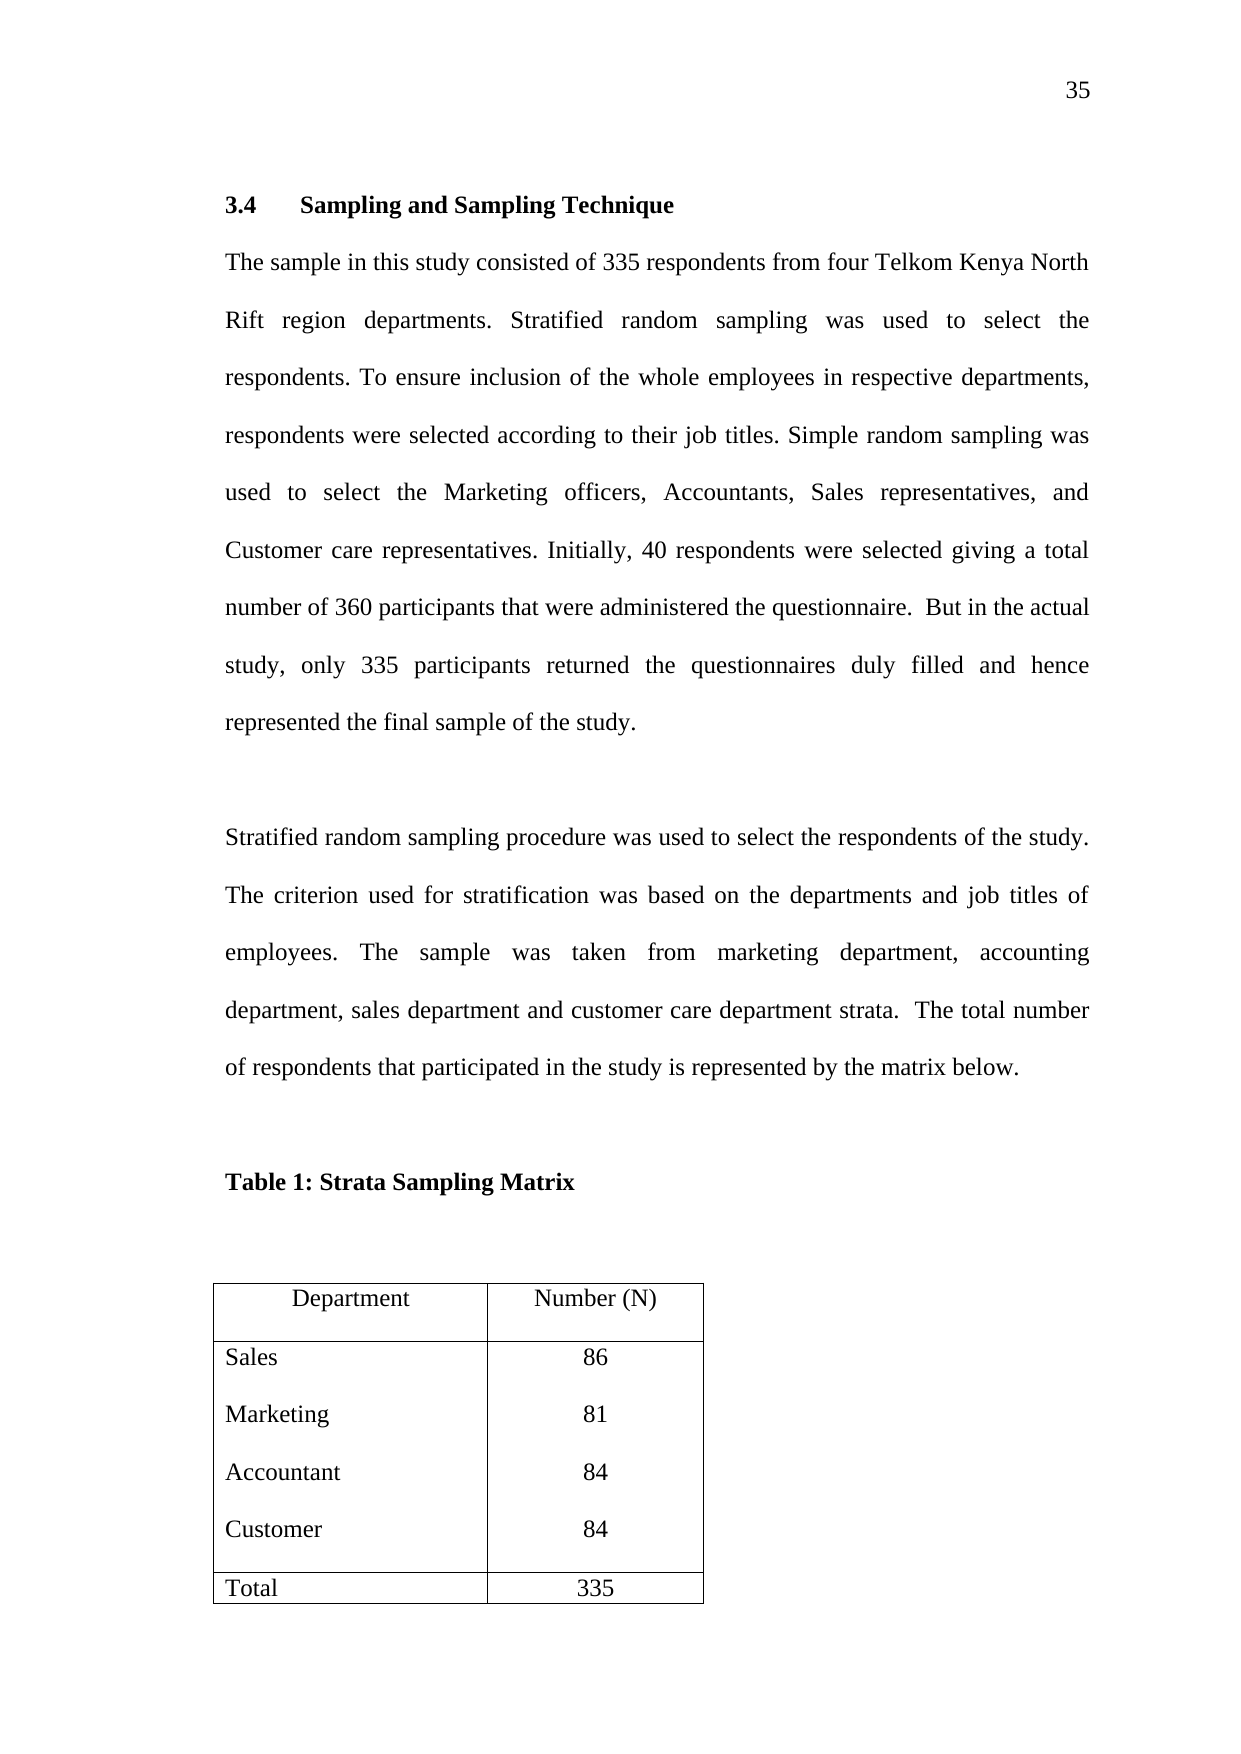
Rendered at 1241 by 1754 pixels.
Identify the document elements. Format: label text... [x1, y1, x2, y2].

text The sample in this study consisted of 335 respondents from four Telkom Kenya North Rift region departments. Stratified random sampling was used to select the respondents. To ensure inclusion of the whole employees in respective departments, respondents were selected according to their job titles. Simple random sampling was used to select the Marketing officers, Accountants, Sales representatives, and Customer care representatives. Initially, 40 respondents were selected giving a total number of 360 participants that were administered the questionnaire. But in the actual study, only 335 participants returned the questionnaires duly filled and hence represented the final sample of the study. [225, 247, 1090, 736]
subtitle Table 1: Strata Sampling Matrix [225, 1167, 1090, 1196]
table_cell 86 81 84 84 [488, 1342, 703, 1572]
table_header Number (N) [488, 1284, 703, 1341]
table_cell Total [214, 1573, 487, 1603]
table_header Department [214, 1284, 487, 1341]
text Stratified random sampling procedure was used to select the respondents of the study. The criterion used for stratification was based on the departments and job titles of employees. The sample was taken from marketing department, accounting department, sales department and customer care department strata. The total number of respondents that participated in the study is represented by the matrix below. [225, 822, 1090, 1081]
table_cell Sales Marketing Accountant Customer [214, 1342, 487, 1572]
table_cell 335 [488, 1573, 703, 1603]
subtitle 3.4 Sampling and Sampling Technique [225, 190, 1090, 219]
